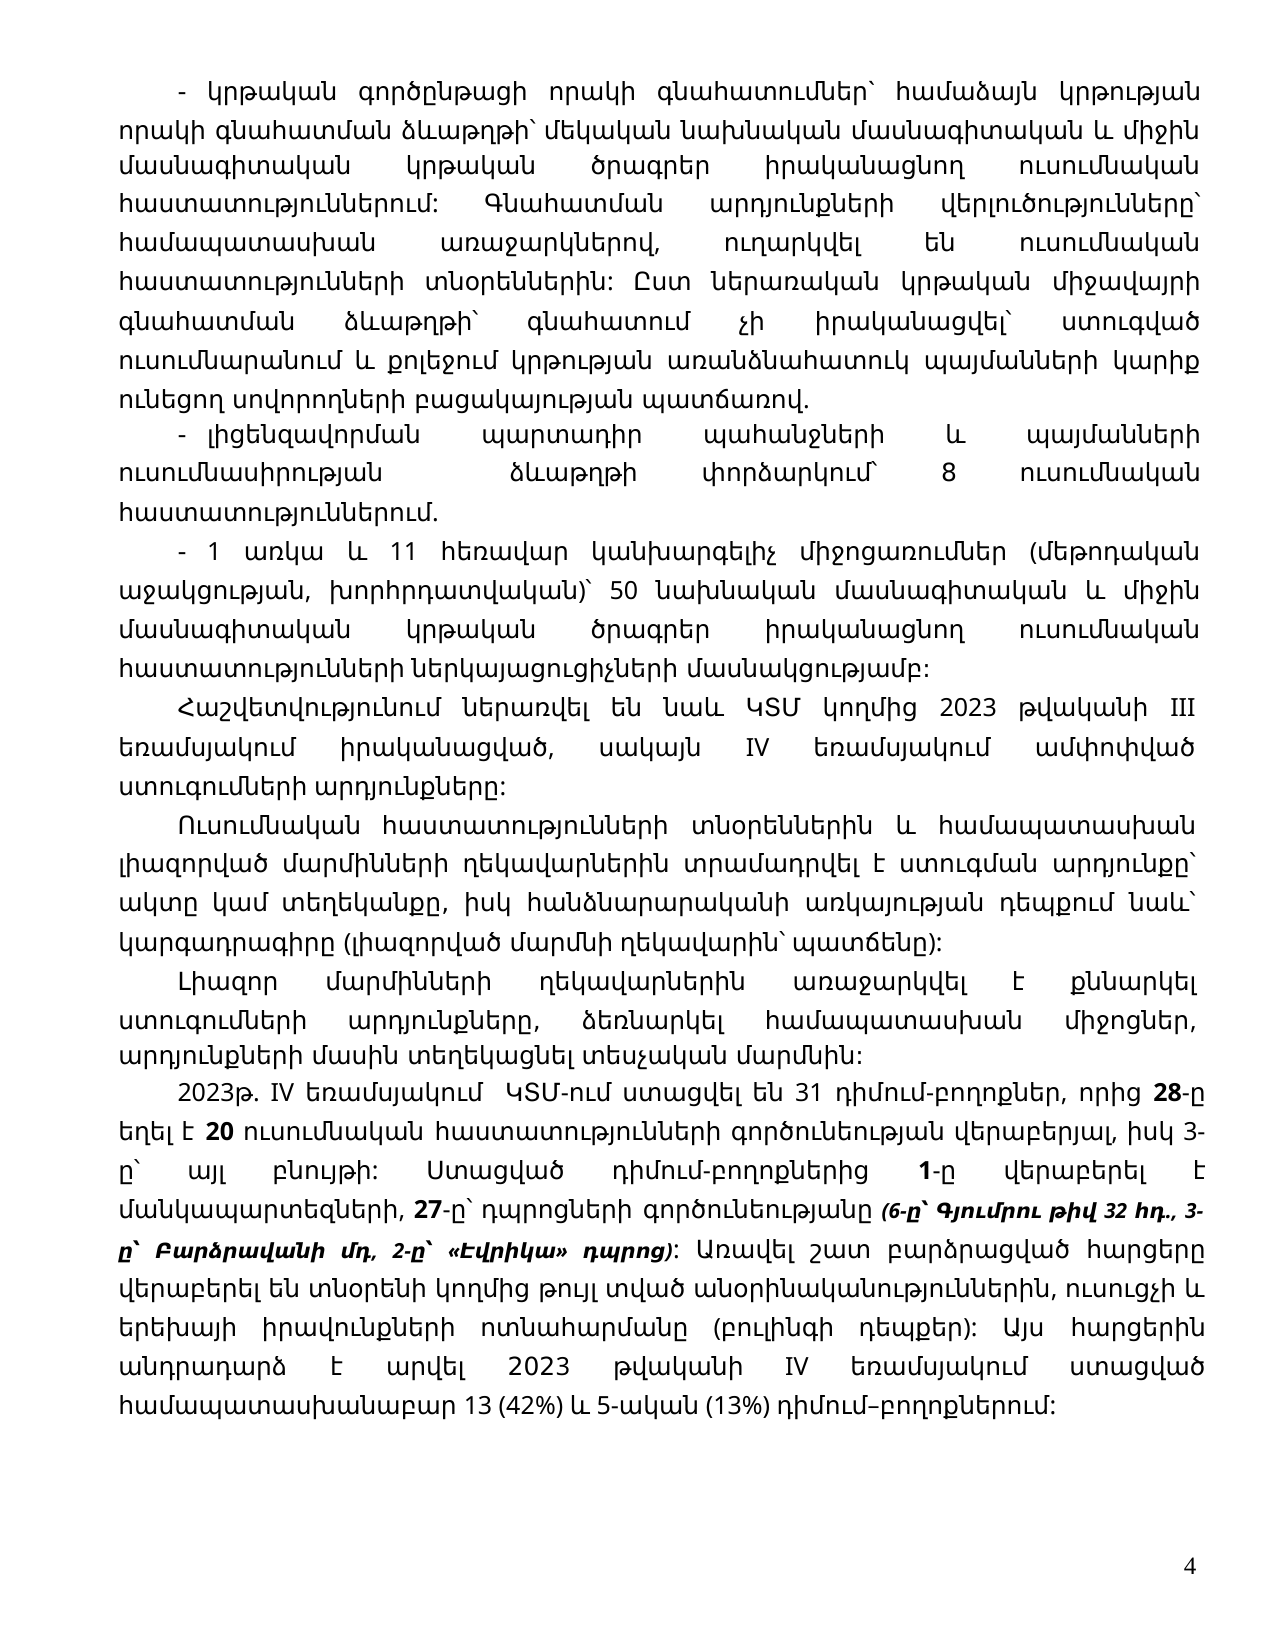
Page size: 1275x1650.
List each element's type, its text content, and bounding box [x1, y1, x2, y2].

text Լիազոր մարմինների ղեկավարներին առաջարկվել է քննարկել ստուգումների արդյունքները, ձեռնարկել համապատասխան միջոցներ, արդյունքների մասին տեղեկացնել տեսչական մարմնին: [118, 963, 1196, 1070]
list 1 առկա և 11 հեռավար կանխարգելիչ միջոցառումներ (մեթոդական աջակցության, խորհրդատվական)՝ 50 նախնական մասնագիտական և միջին մասնագիտական կրթական ծրագրեր իրականացնող ուսումնական հաստատությունների ներկայացուցիչների մասնակցությամբ: [118, 533, 1201, 685]
list կրթական գործընթացի որակի գնահատումներ` համաձայն կրթության որակի գնահատման ձևաթղթի՝ մեկական նախնական մասնագիտական և միջին մասնագիտական կրթական ծրագրեր իրականացնող ուսումնական հաստատություններում: Գնահատման արդյունքների վերլուծությունները՝ համապատասխան առաջարկներով, ուղարկվել են ուսումնական հաստատությունների տնօրեններին: Ըստ ներառական կրթական միջավայրի գնահատման ձևաթղթի՝ գնահատում չի իրականացվել՝ ստուգված ուսումնարանում և քոլեջում կրթության առանձնահատուկ պայմանների կարիք ունեցող սովորողների բացակայության պատճառով. [118, 74, 1201, 416]
text 2023թ. IV եռամսյակում ԿՏՄ-ում ստացվել են 31 դիմում-բողոքներ, որից 28-ը եղել է 20 ուսումնական հաստատությունների գործունեության վերաբերյալ, իսկ 3-ը՝ այլ բնույթի: Ստացված դիմում-բողոքներից 1-ը վերաբերել է մանկապարտեզների, 27-ը՝ դպրոցների գործունեությանը (6-ը՝ Գյումրու թիվ 32 հդ., 3-ը՝ Բարձրավանի մդ, 2-ը՝ «Էվրիկա» դպրոց): Առավել շատ բարձրացված հարցերը վերաբերել են տնօրենի կողմից թույլ տված անօրինականություններին, ուսուցչի և երեխայի իրավունքների ոտնահարմանը (բուլինգի դեպքեր): Այս հարցերին անդրադարձ է արվել 2023 թվականի IV եռամսյակում ստացված համապատասխանաբար 13 (42%) և 5-ական (13%) դիմում–բողոքներում: [118, 1074, 1206, 1422]
list լիցենզավորման պարտադիր պահանջների և պայմանների ուսումնասիրության ձևաթղթի փորձարկում՝ 8 ուսումնական հաստատություններում. [118, 421, 1201, 528]
text Հաշվետվությունում ներառվել են նաև ԿՏՄ կողմից 2023 թվականի III եռամսյակում իրականացված, սակայն IV եռամսյակում ամփոփված ստուգումների արդյունքները: [118, 690, 1196, 802]
list Ուսումնական հաստատությունների տնօրեններին և համապատասխան լիազորված մարմինների ղեկավարներին տրամադրվել է ստուգման արդյունքը՝ ակտը կամ տեղեկանքը, իսկ հանձնարարականի առկայության դեպքում նաև՝ կարգադրագիրը (լիազորված մարմնի ղեկավարին՝ պատճենը): [118, 807, 1196, 958]
